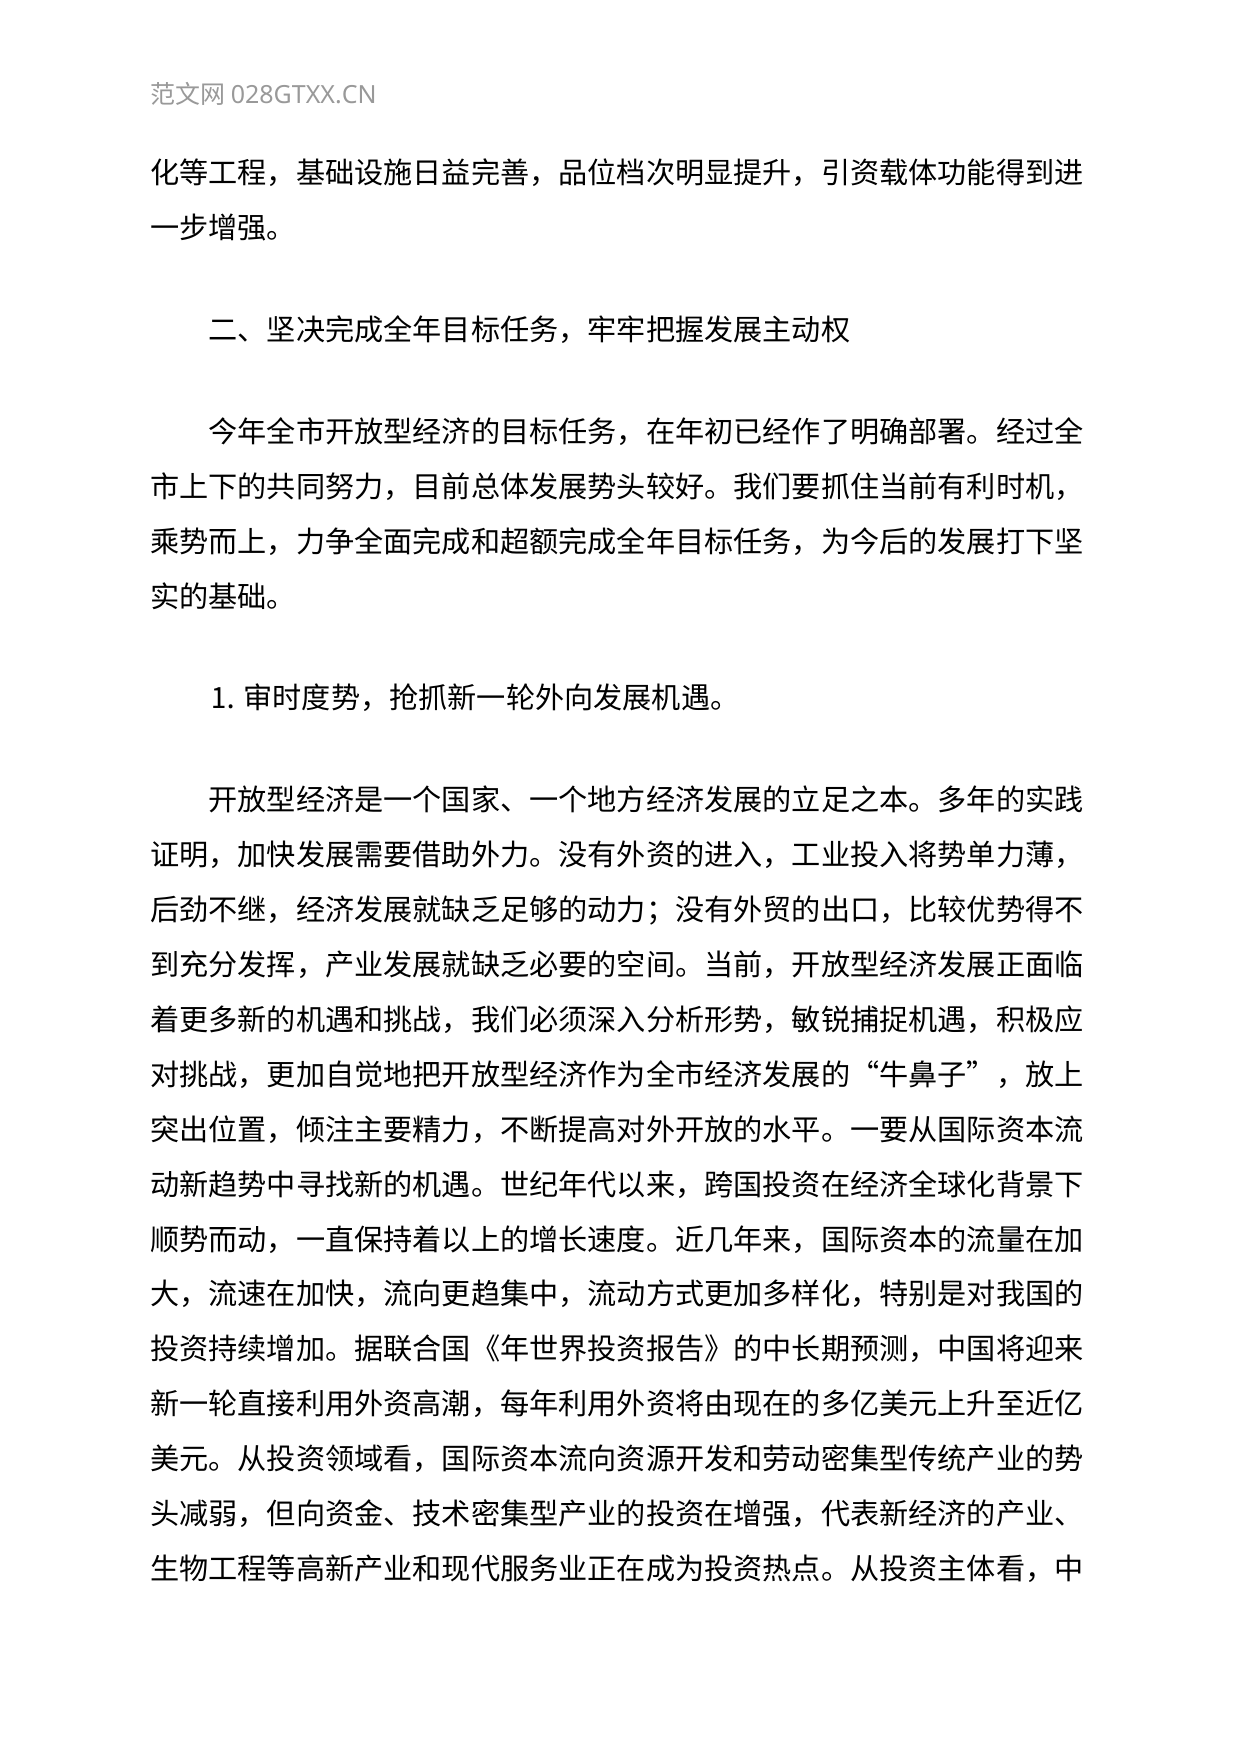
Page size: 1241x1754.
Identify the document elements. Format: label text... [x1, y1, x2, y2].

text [150, 150, 1090, 247]
text 今年全市开放型经济的目标任务，在年初已经作了明确部署。经过全市上下的共同努力，目前总体发展势头较好。我们要抓住当前有利时机，乘势而上，力争全面完成和超额完成全年目标任务，为今后的发展打下坚实的基础。 [150, 408, 1090, 615]
text 二、坚决完成全年目标任务，牢牢把握发展主动权 [150, 307, 1090, 349]
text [150, 777, 1090, 1588]
text ⒈审时度势，抢抓新一轮外向发展机遇。 [150, 675, 1090, 717]
